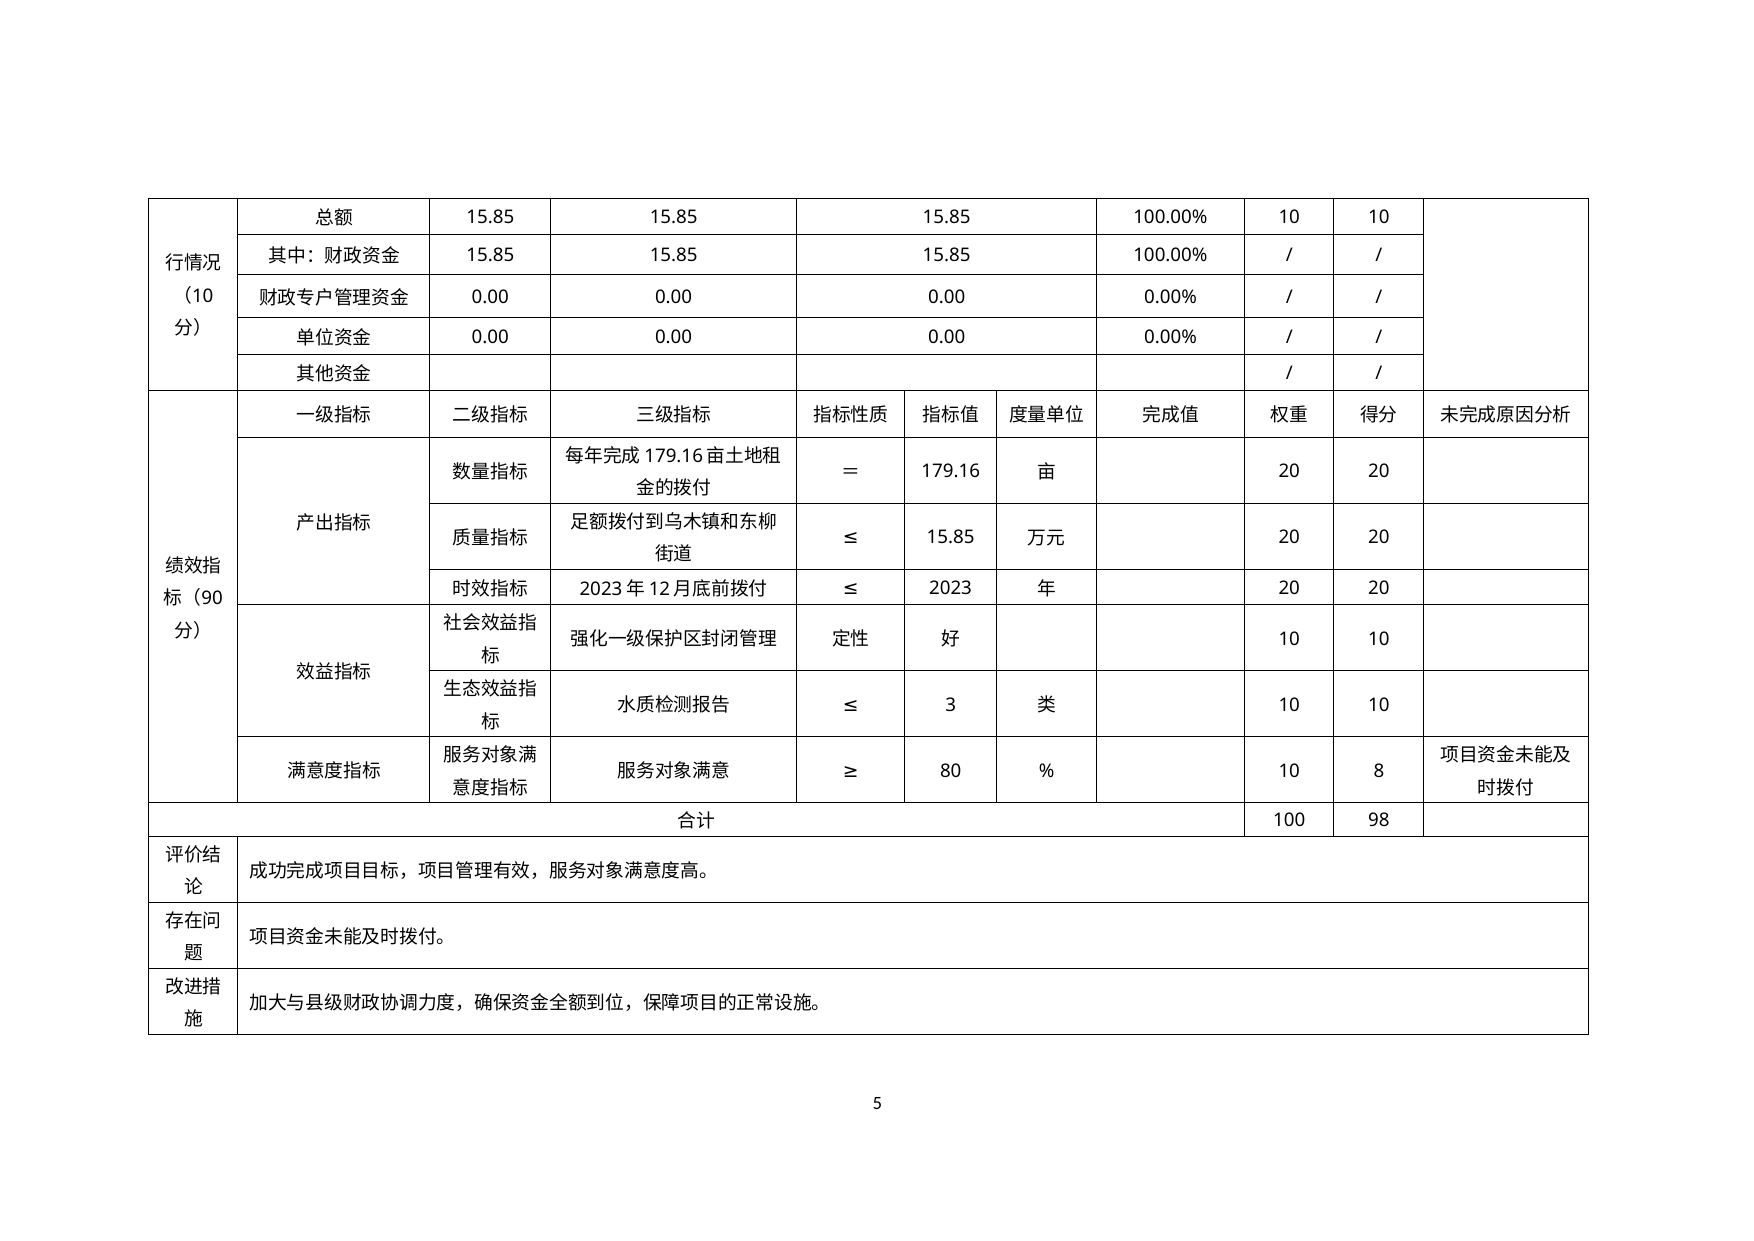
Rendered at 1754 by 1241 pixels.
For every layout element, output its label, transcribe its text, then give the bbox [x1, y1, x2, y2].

table_cell [1097, 671, 1244, 736]
table_cell 20 [1334, 570, 1423, 604]
table_cell 满意度指标 [238, 737, 429, 802]
table_cell 效益指标 [238, 605, 429, 736]
table_cell [430, 355, 550, 389]
table_cell 其他资金 [238, 355, 429, 389]
table_cell / [1245, 275, 1333, 317]
table_cell 10 [1245, 199, 1333, 233]
table_cell 生态效益指标 [430, 671, 550, 736]
table_cell 完成值 [1097, 391, 1244, 437]
table_cell 2023年12月底前拨付 [551, 570, 796, 604]
table_cell 179.16 [905, 438, 996, 503]
table_cell 10 [1245, 671, 1333, 736]
table_cell 20 [1245, 570, 1333, 604]
table_cell 2023 [905, 570, 996, 604]
table_cell 产出指标 [238, 438, 429, 604]
table_cell 预算执行情况（10分） [149, 199, 237, 389]
table_cell [1424, 605, 1588, 670]
table_cell ＝ [797, 438, 904, 503]
table_cell 100.00% [1097, 199, 1244, 233]
table_cell 项目资金未能及时拨付 [1424, 737, 1588, 802]
table_cell [1097, 570, 1244, 604]
table_cell 度量单位 [997, 391, 1096, 437]
table_cell 财政专户管理资金 [238, 275, 429, 317]
table_cell / [1334, 318, 1423, 354]
table_cell 0.00 [551, 318, 796, 354]
table_cell 其中：财政资金 [238, 235, 429, 274]
table_cell ≤ [797, 504, 904, 569]
table_cell 总额 [238, 199, 429, 233]
table_cell 类 [997, 671, 1096, 736]
table_cell % [997, 737, 1096, 802]
table_cell [1097, 504, 1244, 569]
table_cell 15.85 [551, 235, 796, 274]
table_cell 0.00 [551, 275, 796, 317]
table_cell 二级指标 [430, 391, 550, 437]
table_cell 好 [905, 605, 996, 670]
table_cell / [1245, 355, 1333, 389]
table_cell 10 [1245, 605, 1333, 670]
table_cell 一级指标 [238, 391, 429, 437]
table_cell 数量指标 [430, 438, 550, 503]
table_cell [1424, 570, 1588, 604]
table_cell 80 [905, 737, 996, 802]
table_cell 0.00 [430, 318, 550, 354]
table_cell 得分 [1334, 391, 1423, 437]
table_cell ≥ [797, 737, 904, 802]
table_cell [997, 605, 1096, 670]
table_cell 评价结论 [149, 837, 237, 902]
table_cell 100.00% [1097, 235, 1244, 274]
table_cell 万元 [997, 504, 1096, 569]
table_cell 成功完成项目目标，项目管理有效，服务对象满意度高。 [238, 837, 1588, 902]
table_cell 质量指标 [430, 504, 550, 569]
table_cell 15.85 [430, 235, 550, 274]
table_cell [1424, 199, 1588, 389]
table_cell 15.85 [430, 199, 550, 233]
table_cell 98 [1334, 803, 1423, 836]
table_cell 水质检测报告 [551, 671, 796, 736]
table_cell [797, 355, 1096, 389]
table_cell [1097, 737, 1244, 802]
table_cell [1097, 438, 1244, 503]
table_cell 20 [1334, 438, 1423, 503]
table_cell 每年完成179.16亩土地租金的拨付 [551, 438, 796, 503]
table_cell 20 [1245, 438, 1333, 503]
table_cell [1424, 504, 1588, 569]
table_cell ≤ [797, 570, 904, 604]
table_cell / [1334, 235, 1423, 274]
table_cell 10 [1334, 605, 1423, 670]
table_cell 绩效指标（90分） [149, 391, 237, 802]
table_cell 权重 [1245, 391, 1333, 437]
table_cell [1424, 803, 1588, 836]
table_cell / [1334, 275, 1423, 317]
table_cell / [1245, 235, 1333, 274]
table_cell 指标性质 [797, 391, 904, 437]
table_cell 社会效益指标 [430, 605, 550, 670]
table_cell 未完成原因分析 [1424, 391, 1588, 437]
table_cell 0.00 [430, 275, 550, 317]
table_cell 足额拨付到乌木镇和东柳街道 [551, 504, 796, 569]
table_cell 单位资金 [238, 318, 429, 354]
table_cell [1424, 671, 1588, 736]
table_cell 15.85 [797, 235, 1096, 274]
table_cell [1097, 355, 1244, 389]
table_cell 强化一级保护区封闭管理 [551, 605, 796, 670]
table_cell 15.85 [905, 504, 996, 569]
table_cell [1097, 605, 1244, 670]
table_cell 三级指标 [551, 391, 796, 437]
table_cell 时效指标 [430, 570, 550, 604]
table_cell 3 [905, 671, 996, 736]
table_cell 0.00% [1097, 275, 1244, 317]
table_cell 亩 [997, 438, 1096, 503]
table_cell 改进措施 [149, 969, 237, 1034]
table_cell 20 [1245, 504, 1333, 569]
table_cell 加大与县级财政协调力度，确保资金全额到位，保障项目的正常设施。 [238, 969, 1588, 1034]
table_cell 定性 [797, 605, 904, 670]
table_cell 服务对象满意度指标 [430, 737, 550, 802]
table_cell 0.00 [797, 318, 1096, 354]
table_cell 存在问题 [149, 903, 237, 968]
table_cell 100 [1245, 803, 1333, 836]
table_cell 10 [1334, 671, 1423, 736]
table_cell 0.00 [797, 275, 1096, 317]
table_cell 项目资金未能及时拨付。 [238, 903, 1588, 968]
table_cell 15.85 [797, 199, 1096, 233]
table_cell 20 [1334, 504, 1423, 569]
table_cell / [1245, 318, 1333, 354]
table_cell 服务对象满意 [551, 737, 796, 802]
table_cell 15.85 [551, 199, 796, 233]
table_cell ≤ [797, 671, 904, 736]
table_cell [551, 355, 796, 389]
table_cell 10 [1245, 737, 1333, 802]
table_cell / [1334, 355, 1423, 389]
table_cell 年 [997, 570, 1096, 604]
table_cell 0.00% [1097, 318, 1244, 354]
table_cell 8 [1334, 737, 1423, 802]
table_cell 合计 [149, 803, 1244, 836]
table_cell 指标值 [905, 391, 996, 437]
table_cell 10 [1334, 199, 1423, 233]
table_cell [1424, 438, 1588, 503]
